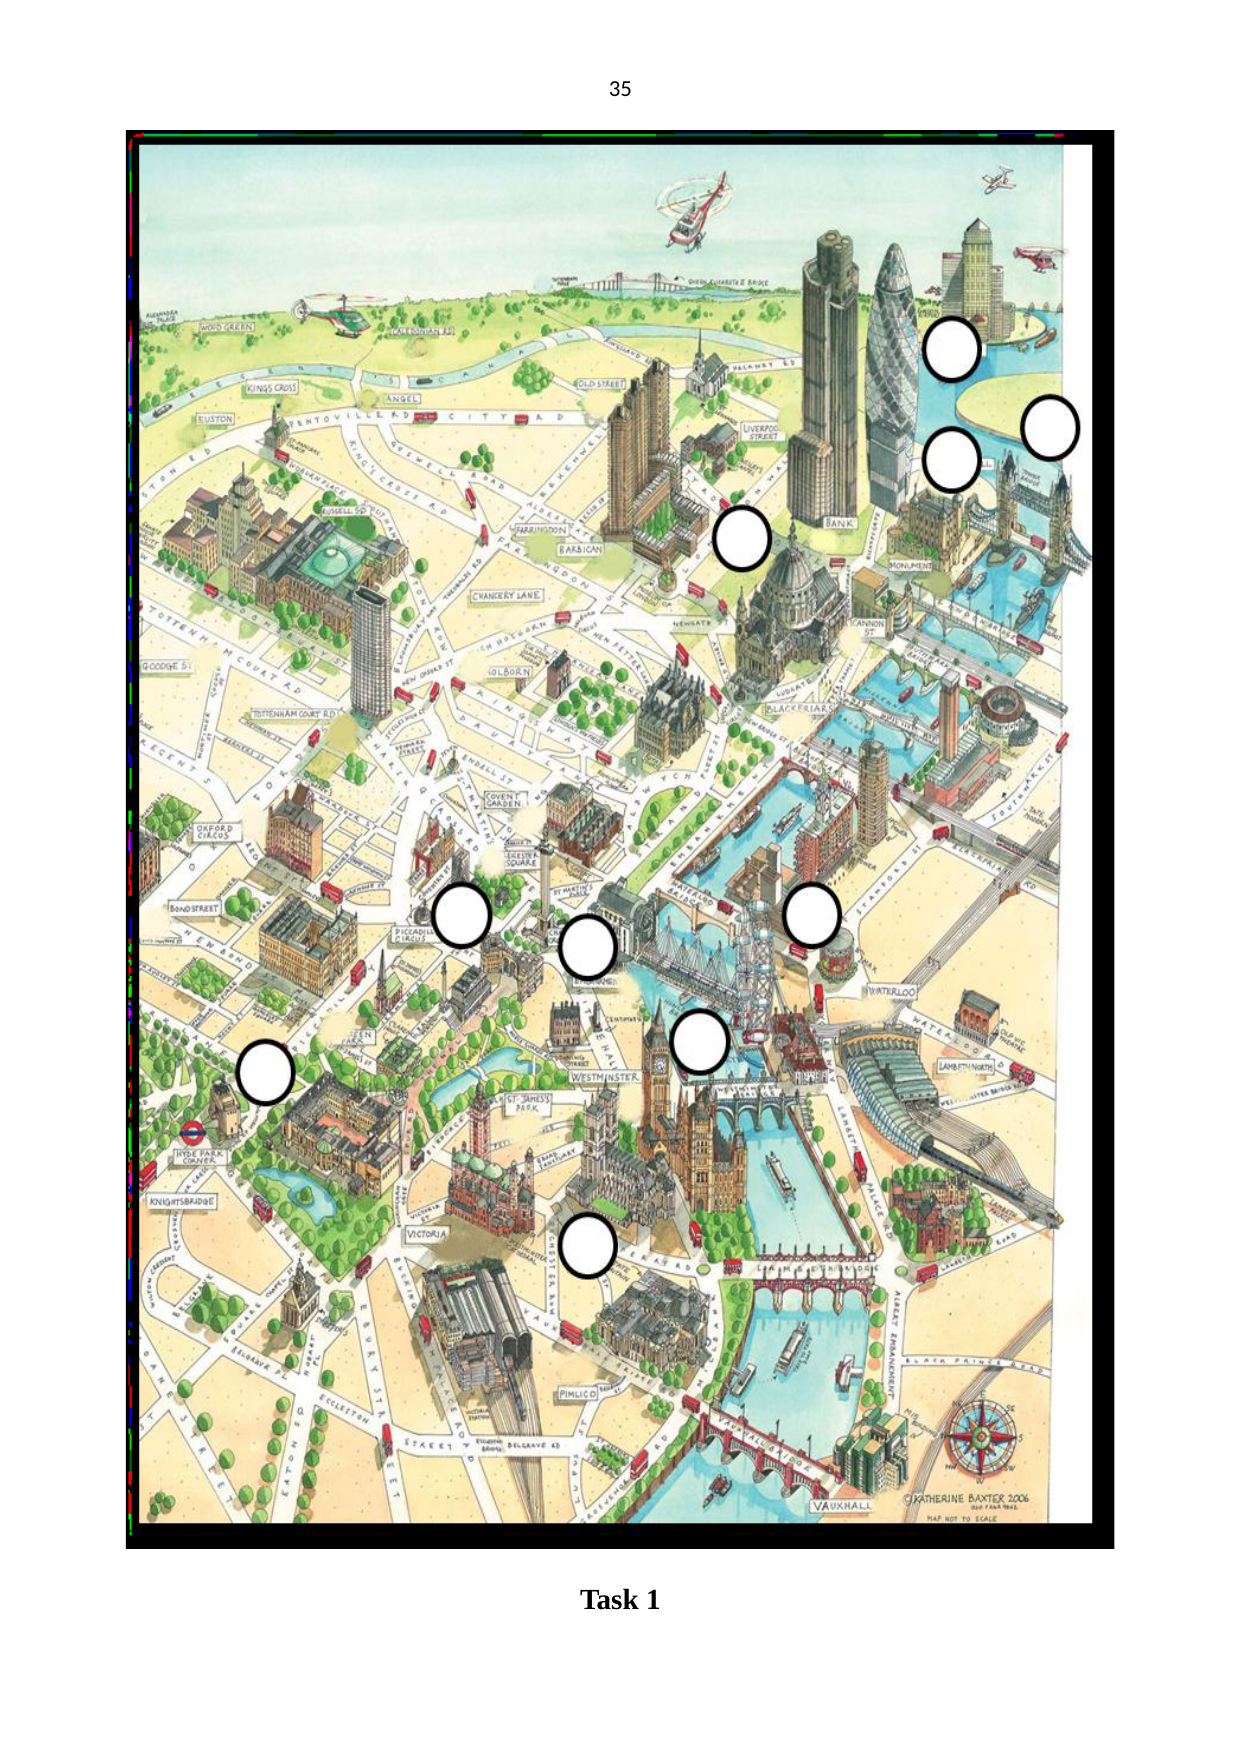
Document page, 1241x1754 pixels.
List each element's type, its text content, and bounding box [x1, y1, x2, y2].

text Task 1 [118, 1582, 1122, 1616]
